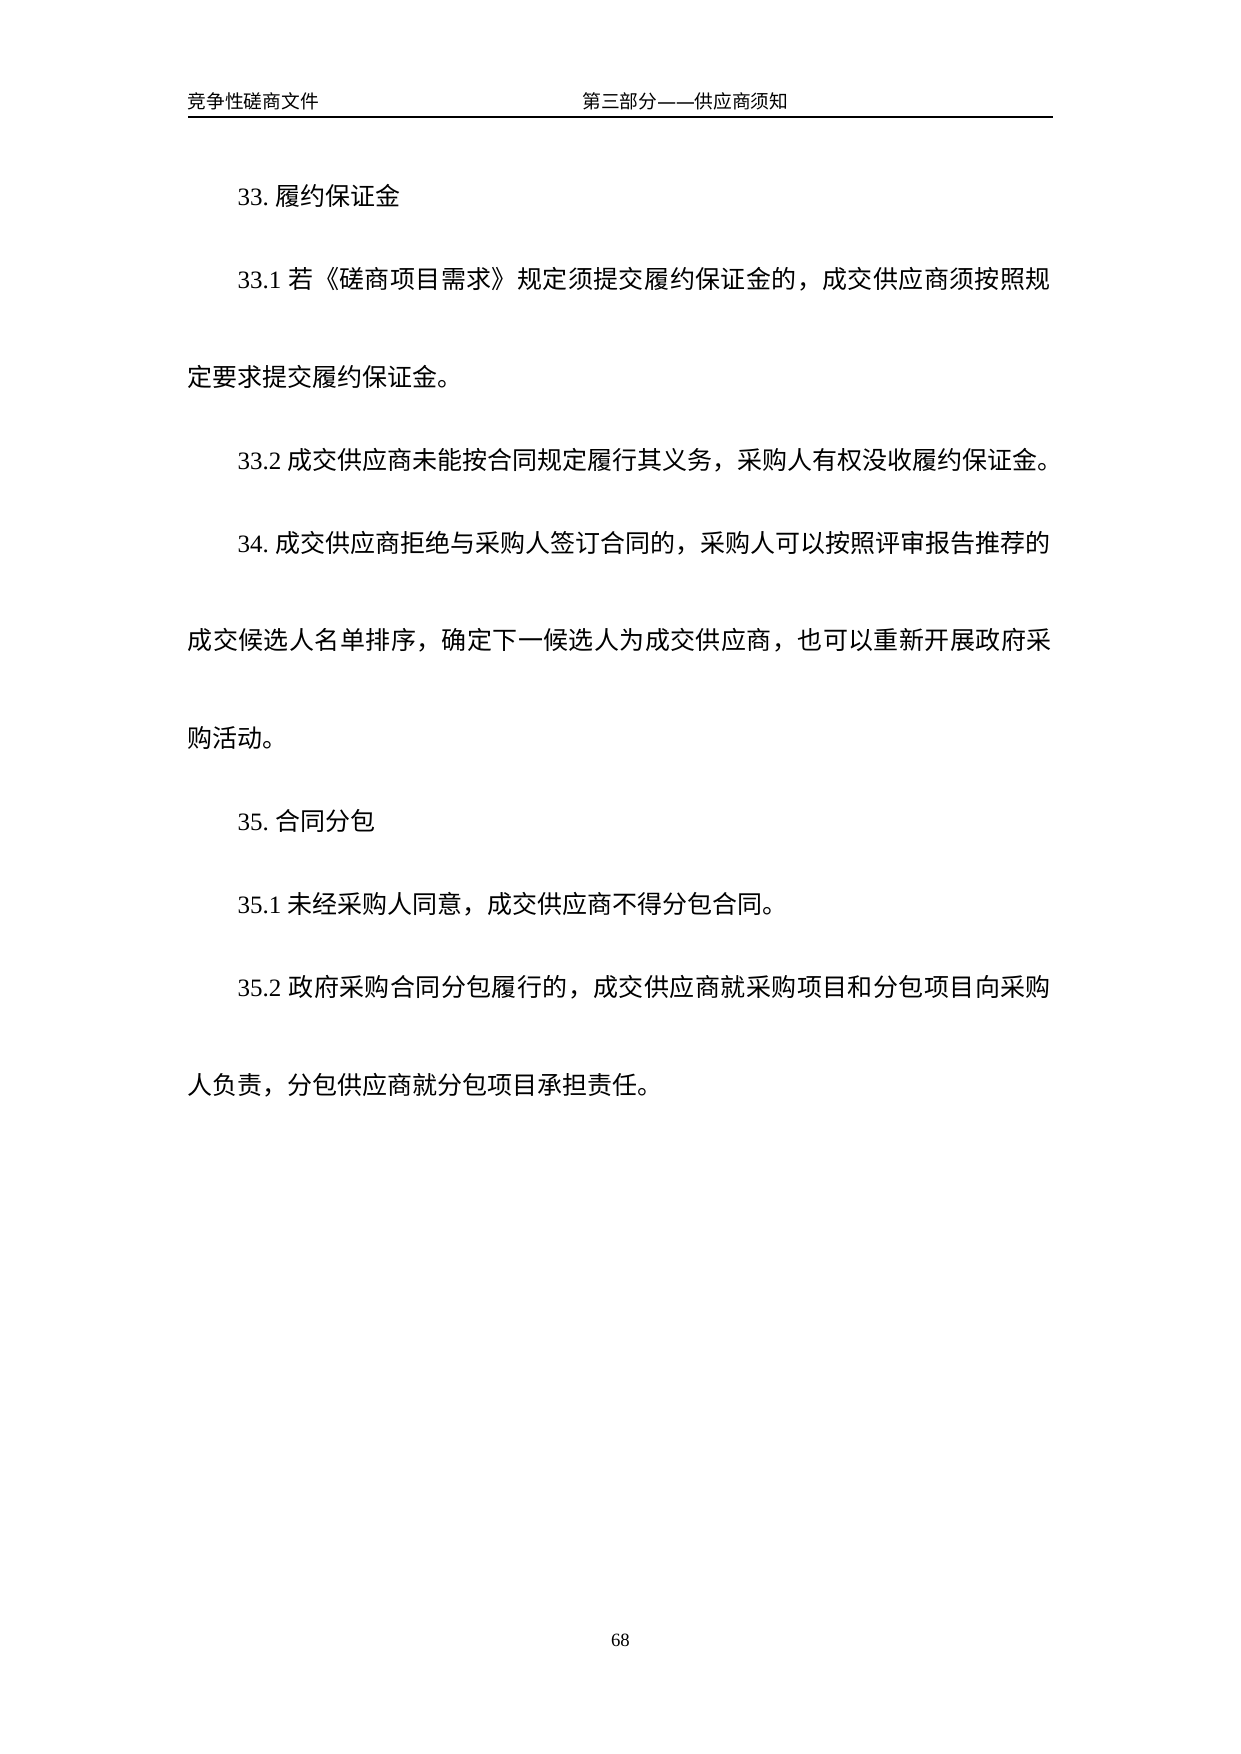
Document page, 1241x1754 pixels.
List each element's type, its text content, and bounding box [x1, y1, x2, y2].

text 34. 成交供应商拒绝与采购人签订合同的，采购人可以按照评审报告推荐的成交候选人名单排序，确定下一候选人为成交供应商，也可以重新开展政府采购活动。 [187, 509, 1053, 769]
text 35.2 政府采购合同分包履行的，成交供应商就采购项目和分包项目向采购人负责，分包供应商就分包项目承担责任。 [187, 953, 1053, 1116]
text 33.2 成交供应商未能按合同规定履行其义务，采购人有权没收履约保证金。 [187, 426, 1053, 491]
text 33.1 若《磋商项目需求》规定须提交履约保证金的，成交供应商须按照规定要求提交履约保证金。 [187, 245, 1053, 408]
text 33. 履约保证金 [187, 162, 1053, 227]
text 35.1 未经采购人同意，成交供应商不得分包合同。 [187, 870, 1053, 935]
text 35. 合同分包 [187, 787, 1053, 852]
